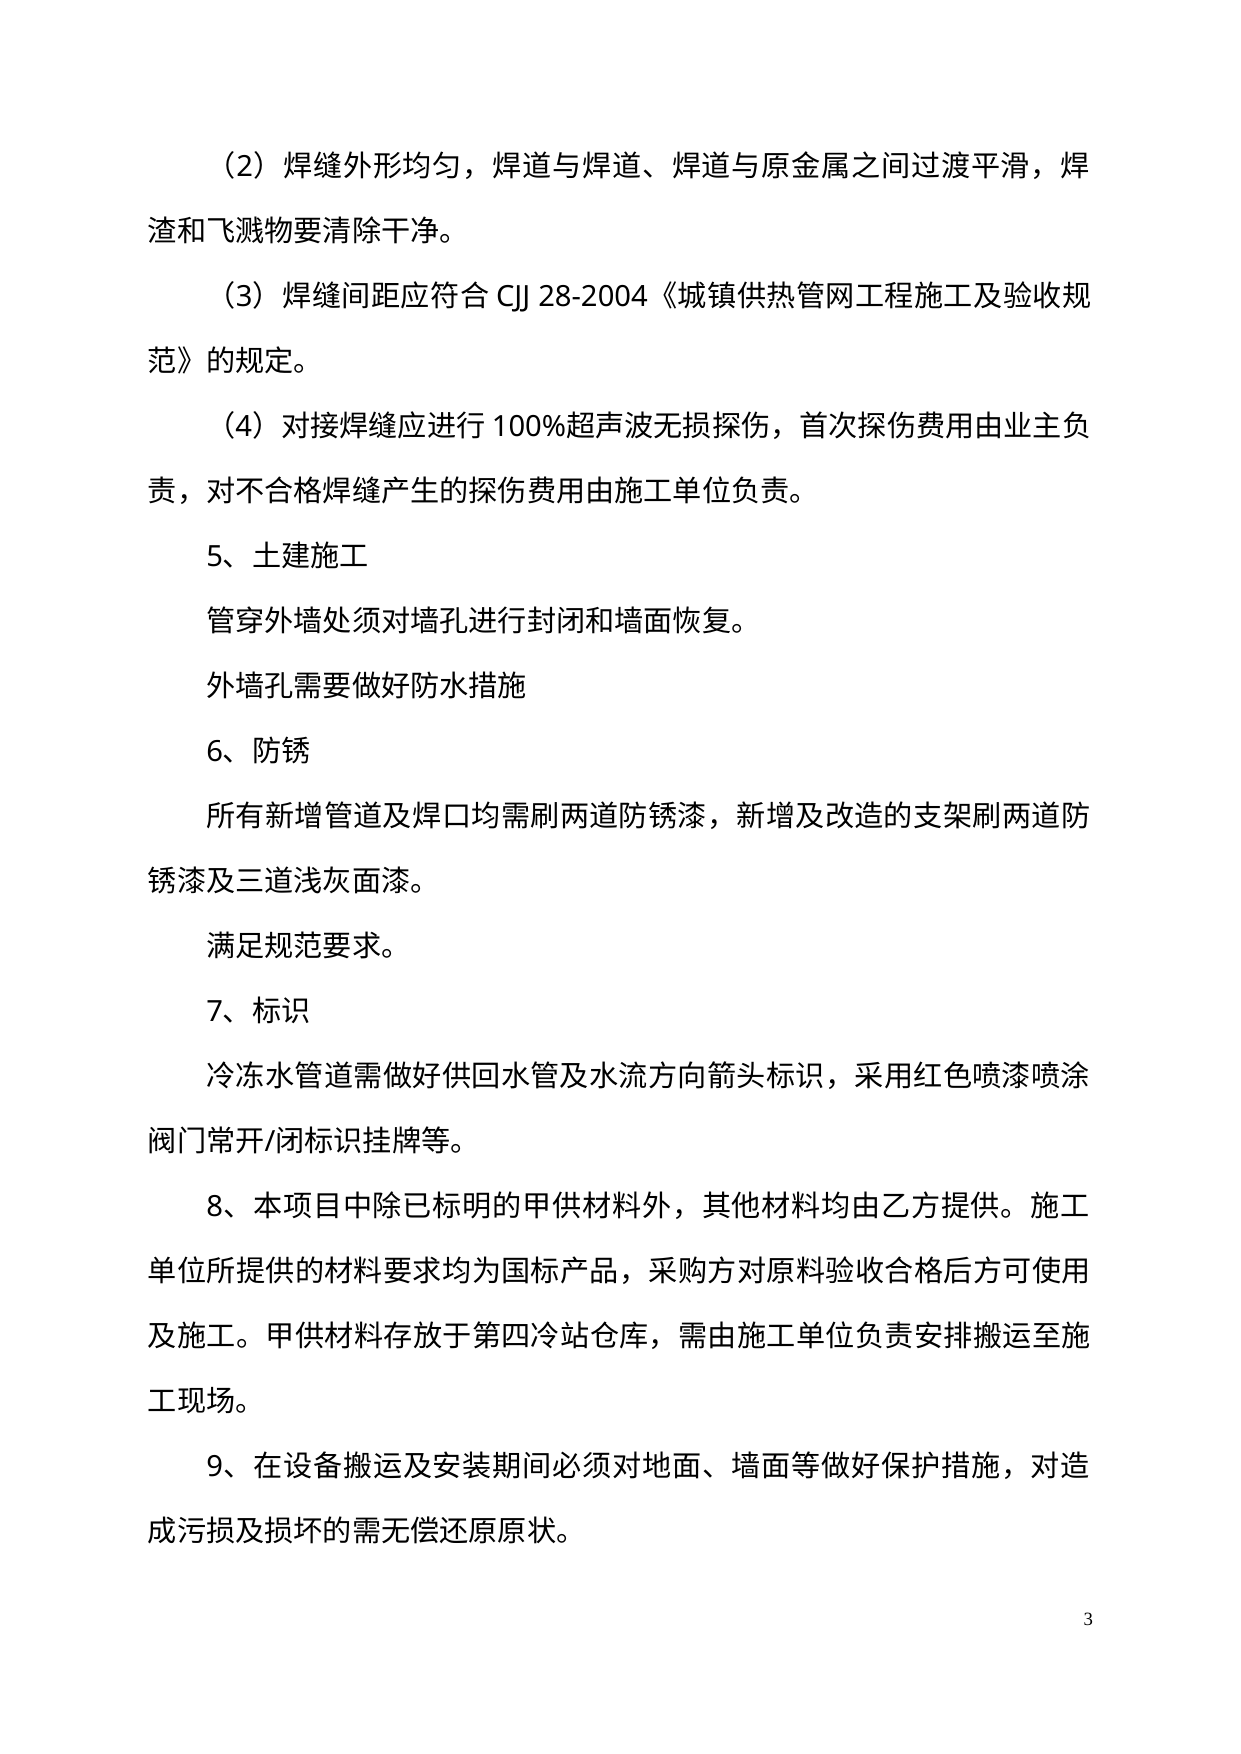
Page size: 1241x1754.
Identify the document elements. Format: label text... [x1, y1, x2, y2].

text 9、在设备搬运及安装期间必须对地面、墙面等做好保护措施，对造成污损及损坏的需无偿还原原状。 [148, 1432, 1092, 1562]
text 管穿外墙处须对墙孔进行封闭和墙面恢复。 [148, 587, 1092, 652]
text 所有新增管道及焊口均需刷两道防锈漆，新增及改造的支架刷两道防锈漆及三道浅灰面漆。 [148, 782, 1092, 912]
text 8、本项目中除已标明的甲供材料外，其他材料均由乙方提供。施工单位所提供的材料要求均为国标产品，采购方对原料验收合格后方可使用及施工。甲供材料存放于第四冷站仓库，需由施工单位负责安排搬运至施工现场。 [148, 1172, 1092, 1432]
text 冷冻水管道需做好供回水管及水流方向箭头标识，采用红色喷漆喷涂。阀门常开/闭标识挂牌等。 [148, 1042, 1092, 1172]
text （4）对接焊缝应进行100%超声波无损探伤，首次探伤费用由业主负责，对不合格焊缝产生的探伤费用由施工单位负责。 [148, 392, 1092, 522]
text 5、土建施工 [148, 522, 1092, 587]
text （2）焊缝外形均匀，焊道与焊道、焊道与原金属之间过渡平滑，焊渣和飞溅物要清除干净。 [148, 132, 1092, 262]
text 6、防锈 [148, 717, 1092, 782]
text 7、标识 [148, 977, 1092, 1042]
text 外墙孔需要做好防水措施 [148, 652, 1092, 717]
text 满足规范要求。 [148, 912, 1092, 977]
text （3）焊缝间距应符合CJJ 28-2004《城镇供热管网工程施工及验收规范》的规定。 [148, 262, 1092, 392]
